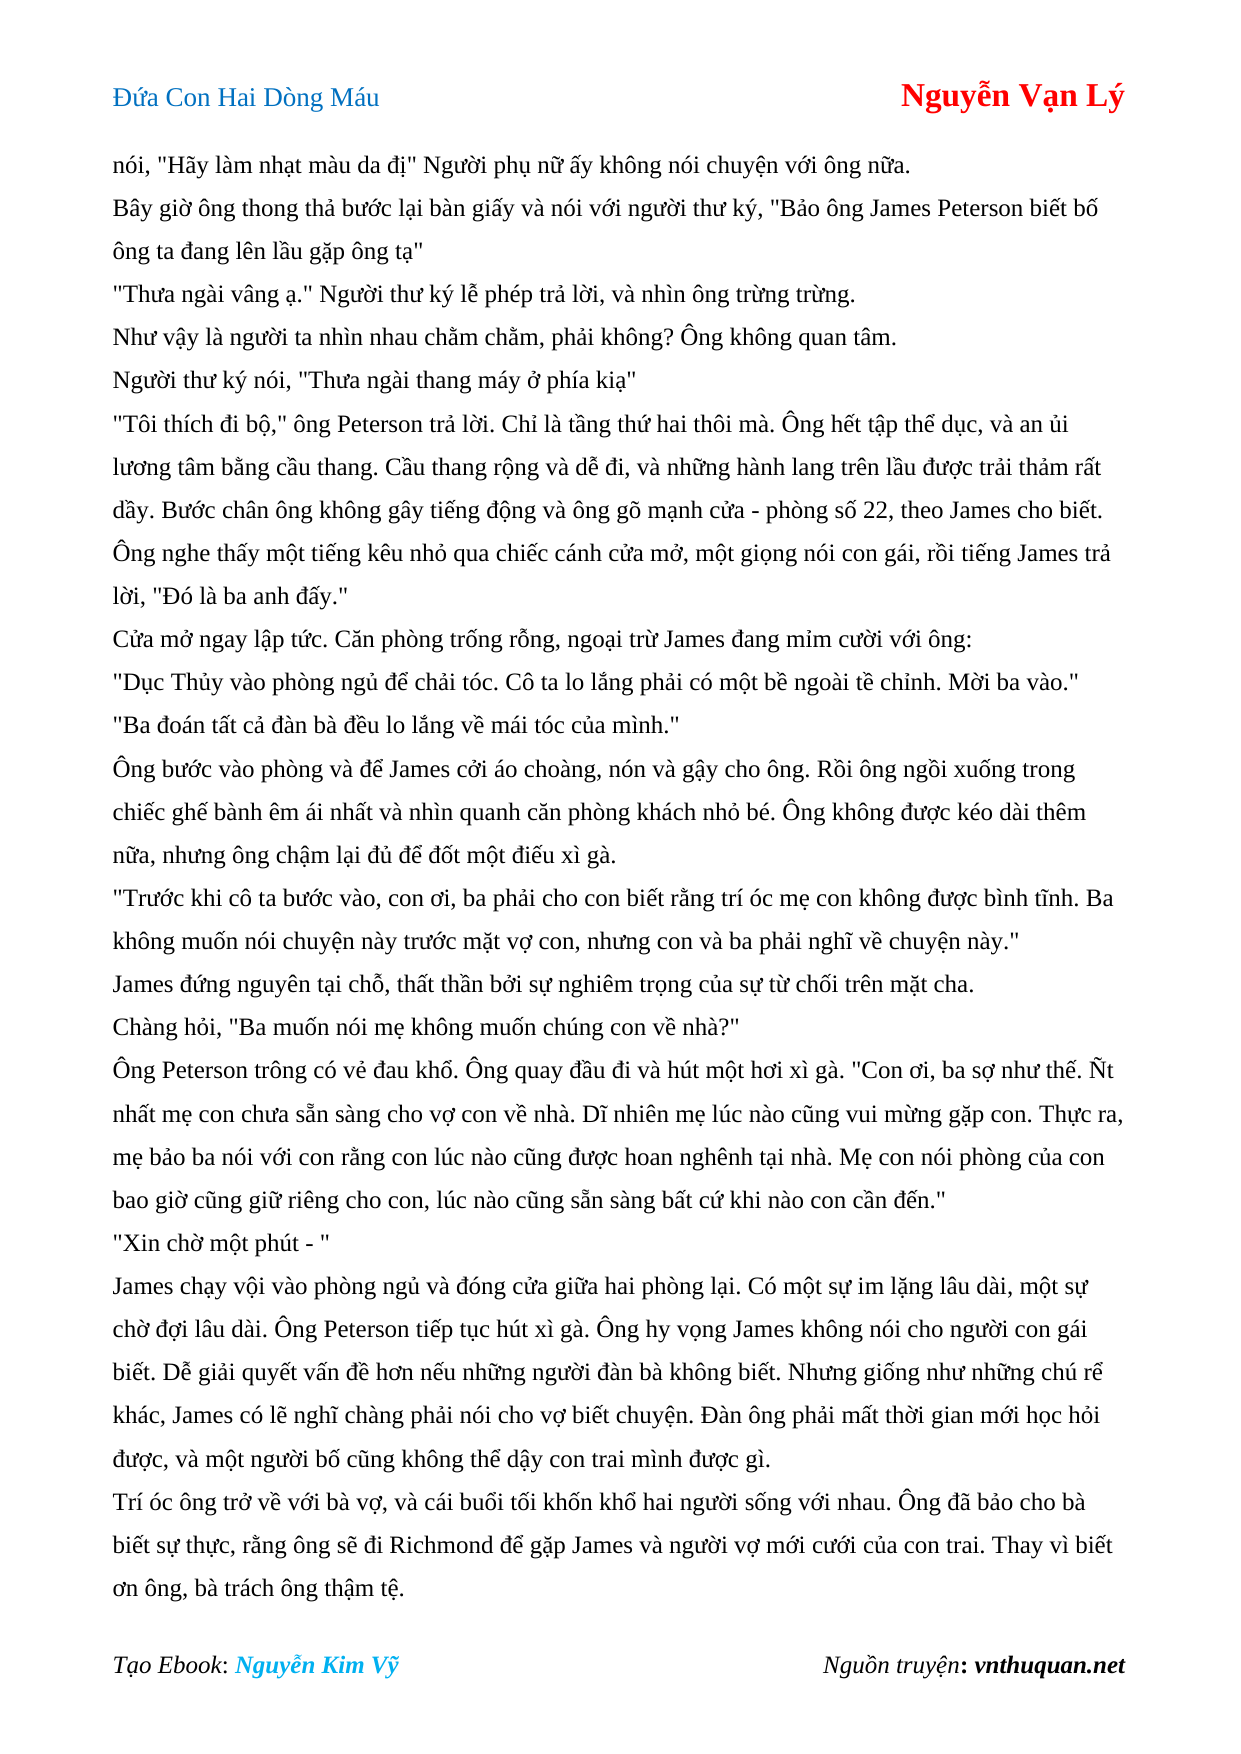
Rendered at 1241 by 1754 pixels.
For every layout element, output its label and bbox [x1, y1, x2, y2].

text [112, 150, 1128, 1602]
